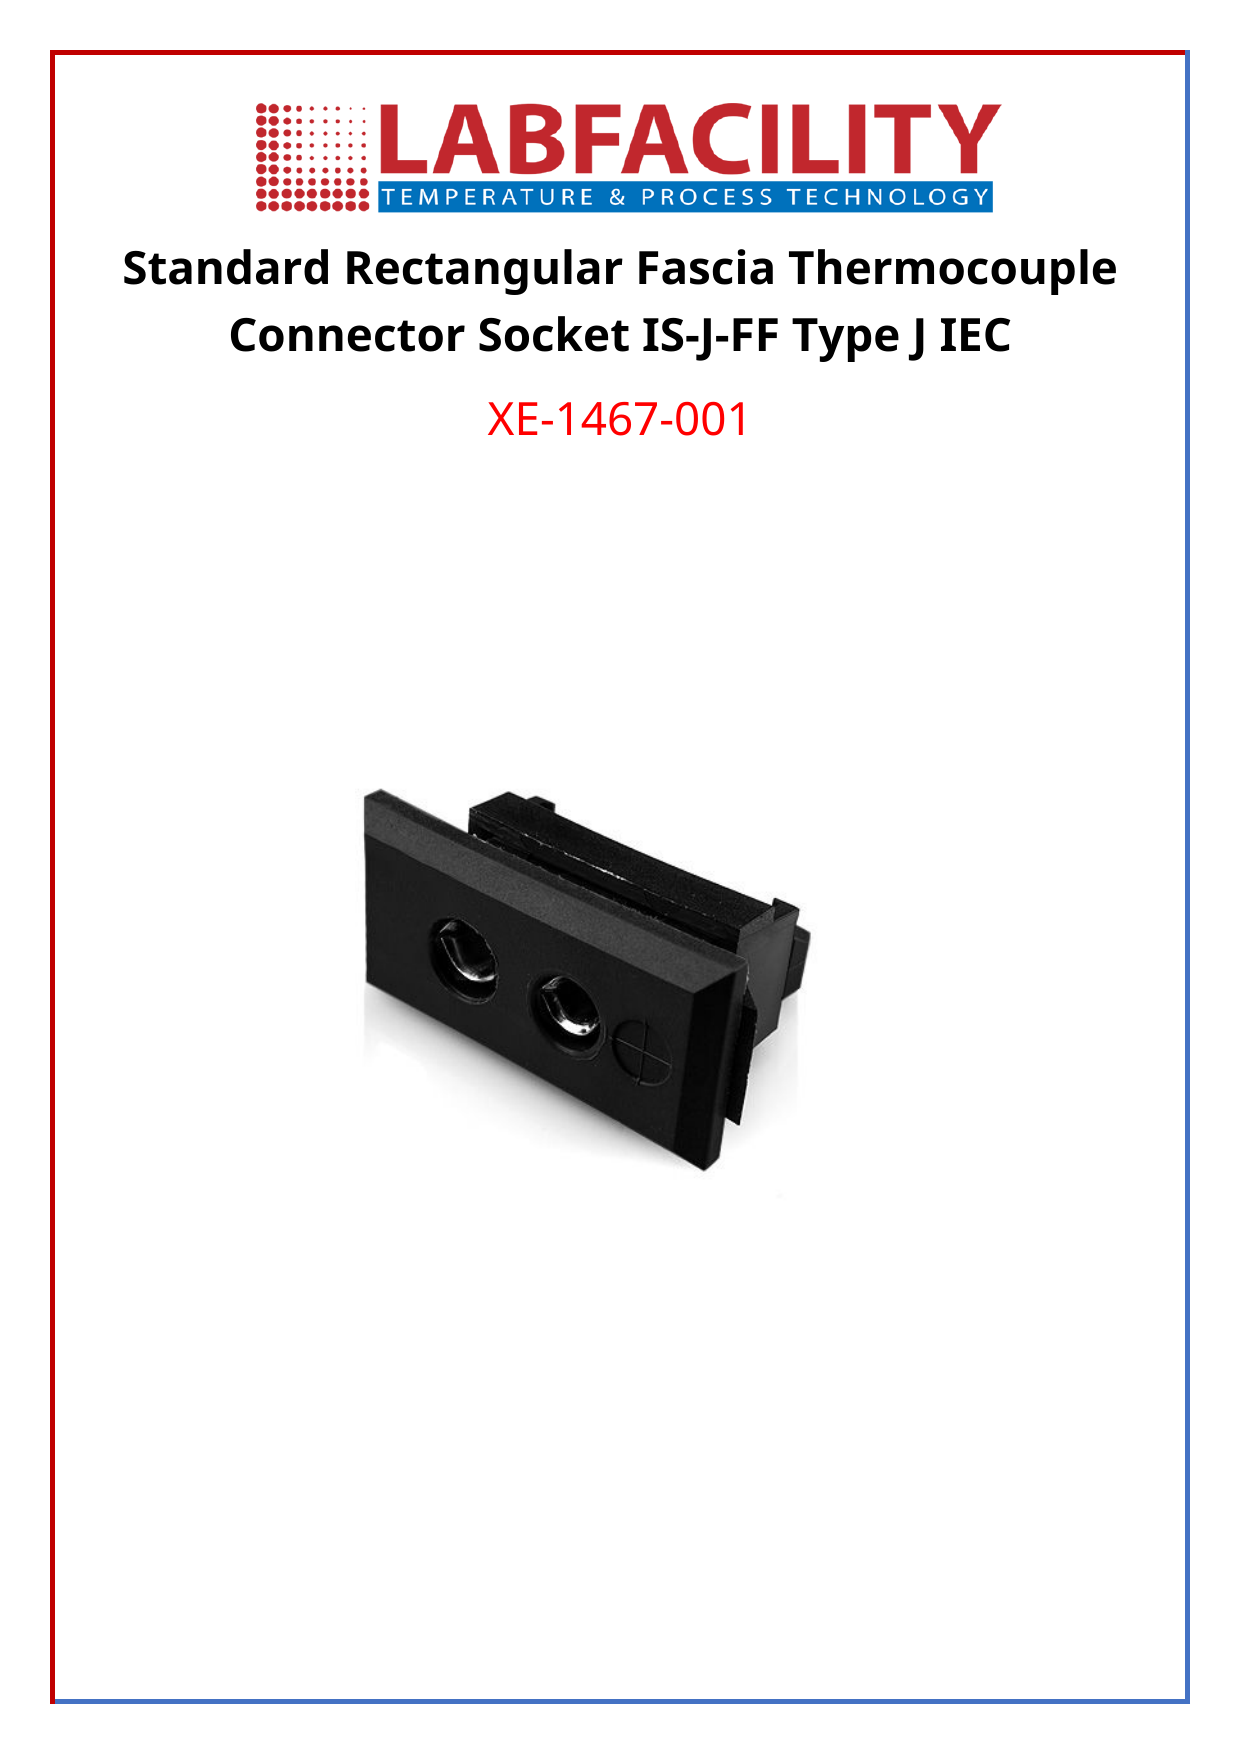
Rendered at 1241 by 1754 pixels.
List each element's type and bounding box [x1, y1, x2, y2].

picture [213, 91, 1027, 222]
picture [150, 532, 1002, 1385]
